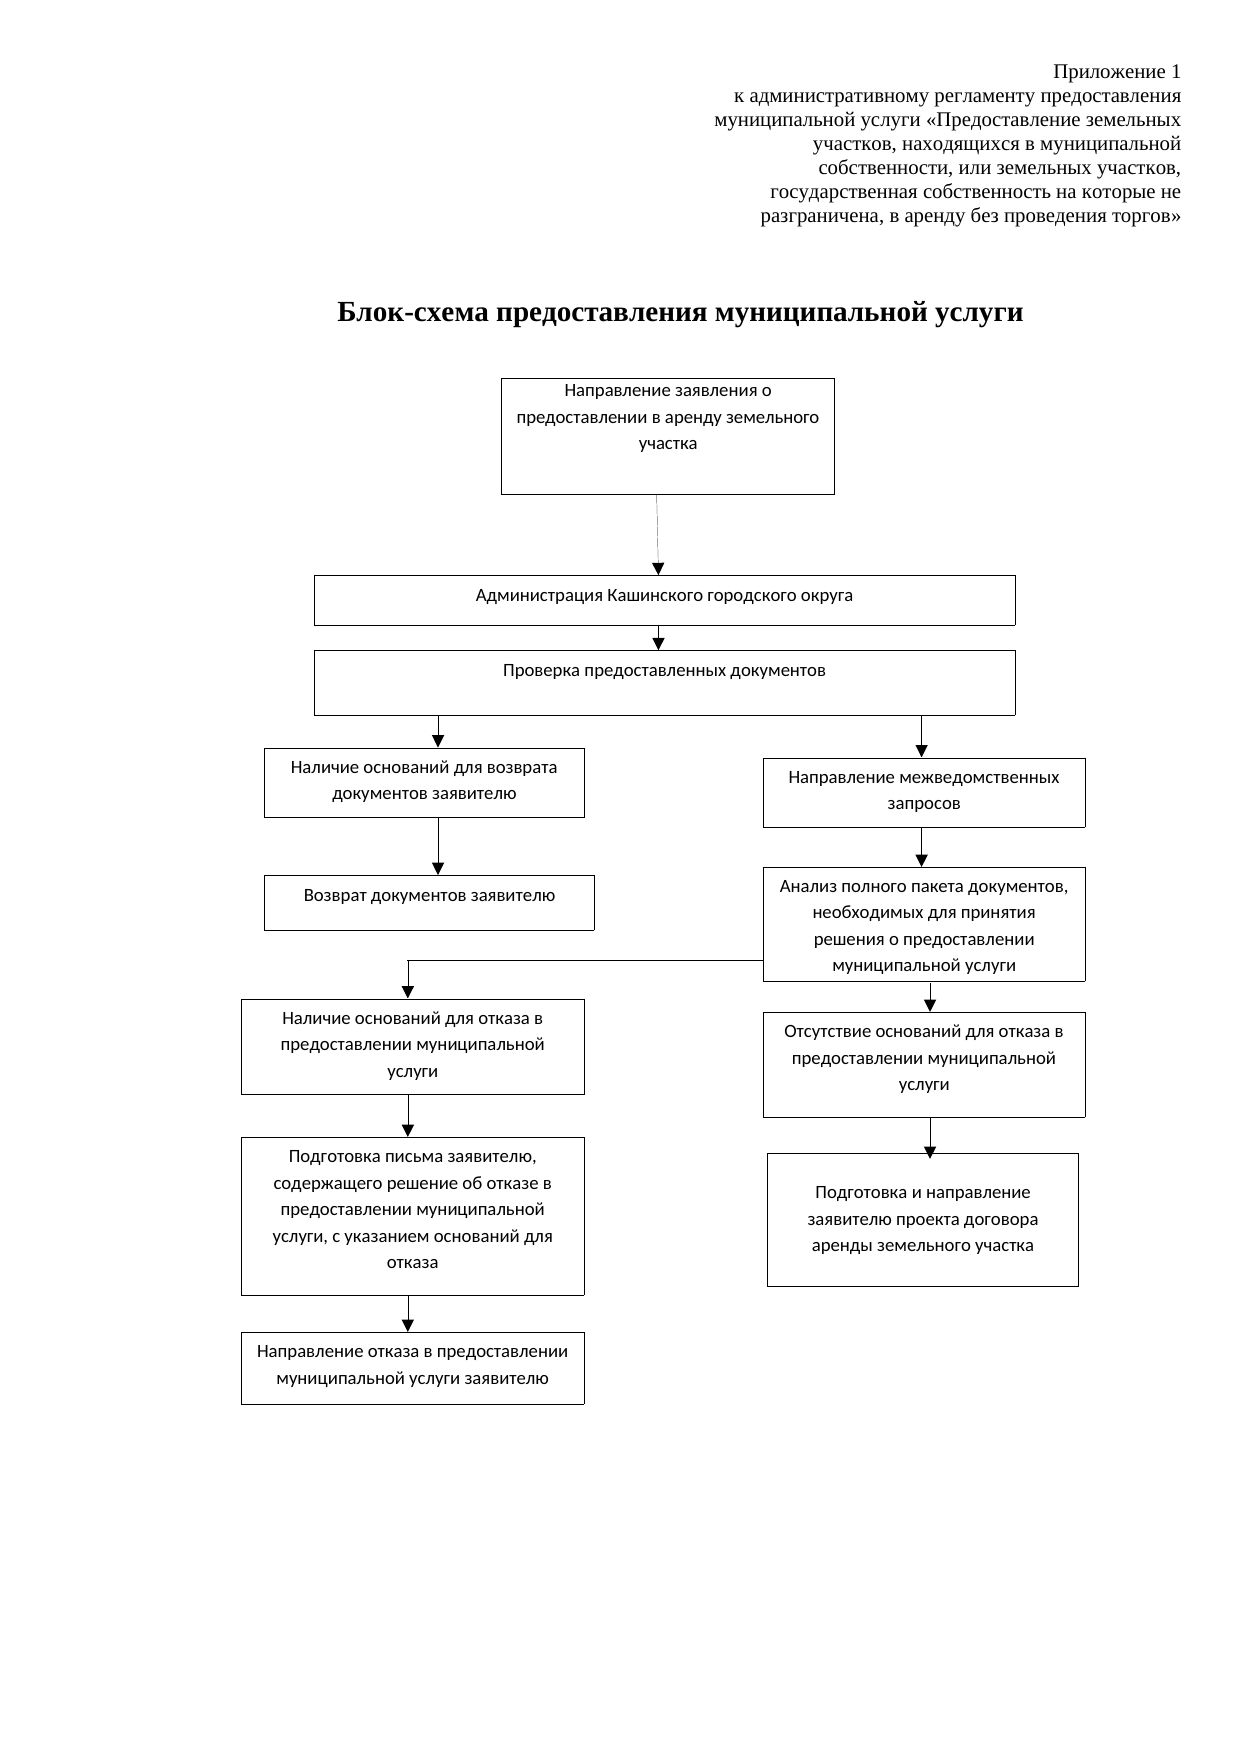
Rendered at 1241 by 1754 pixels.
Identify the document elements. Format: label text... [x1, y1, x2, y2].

text Приложение 1 [709, 59, 1181, 83]
text к административному регламенту предоставления муниципальной услуги «Предоставление земельных участков, находящихся в муниципальной собственности, или земельных участков, государственная собственность на которые не разграничена, в аренду без проведения торгов» [709, 83, 1181, 227]
table_header Подготовка и направление заявителю проекта договора аренды земельного участка [768, 1154, 1078, 1286]
text Блок-схема предоставления муниципальной услуги [177, 294, 1184, 328]
table_header Направление заявления о предоставлении в аренду земельного участка [502, 379, 834, 493]
